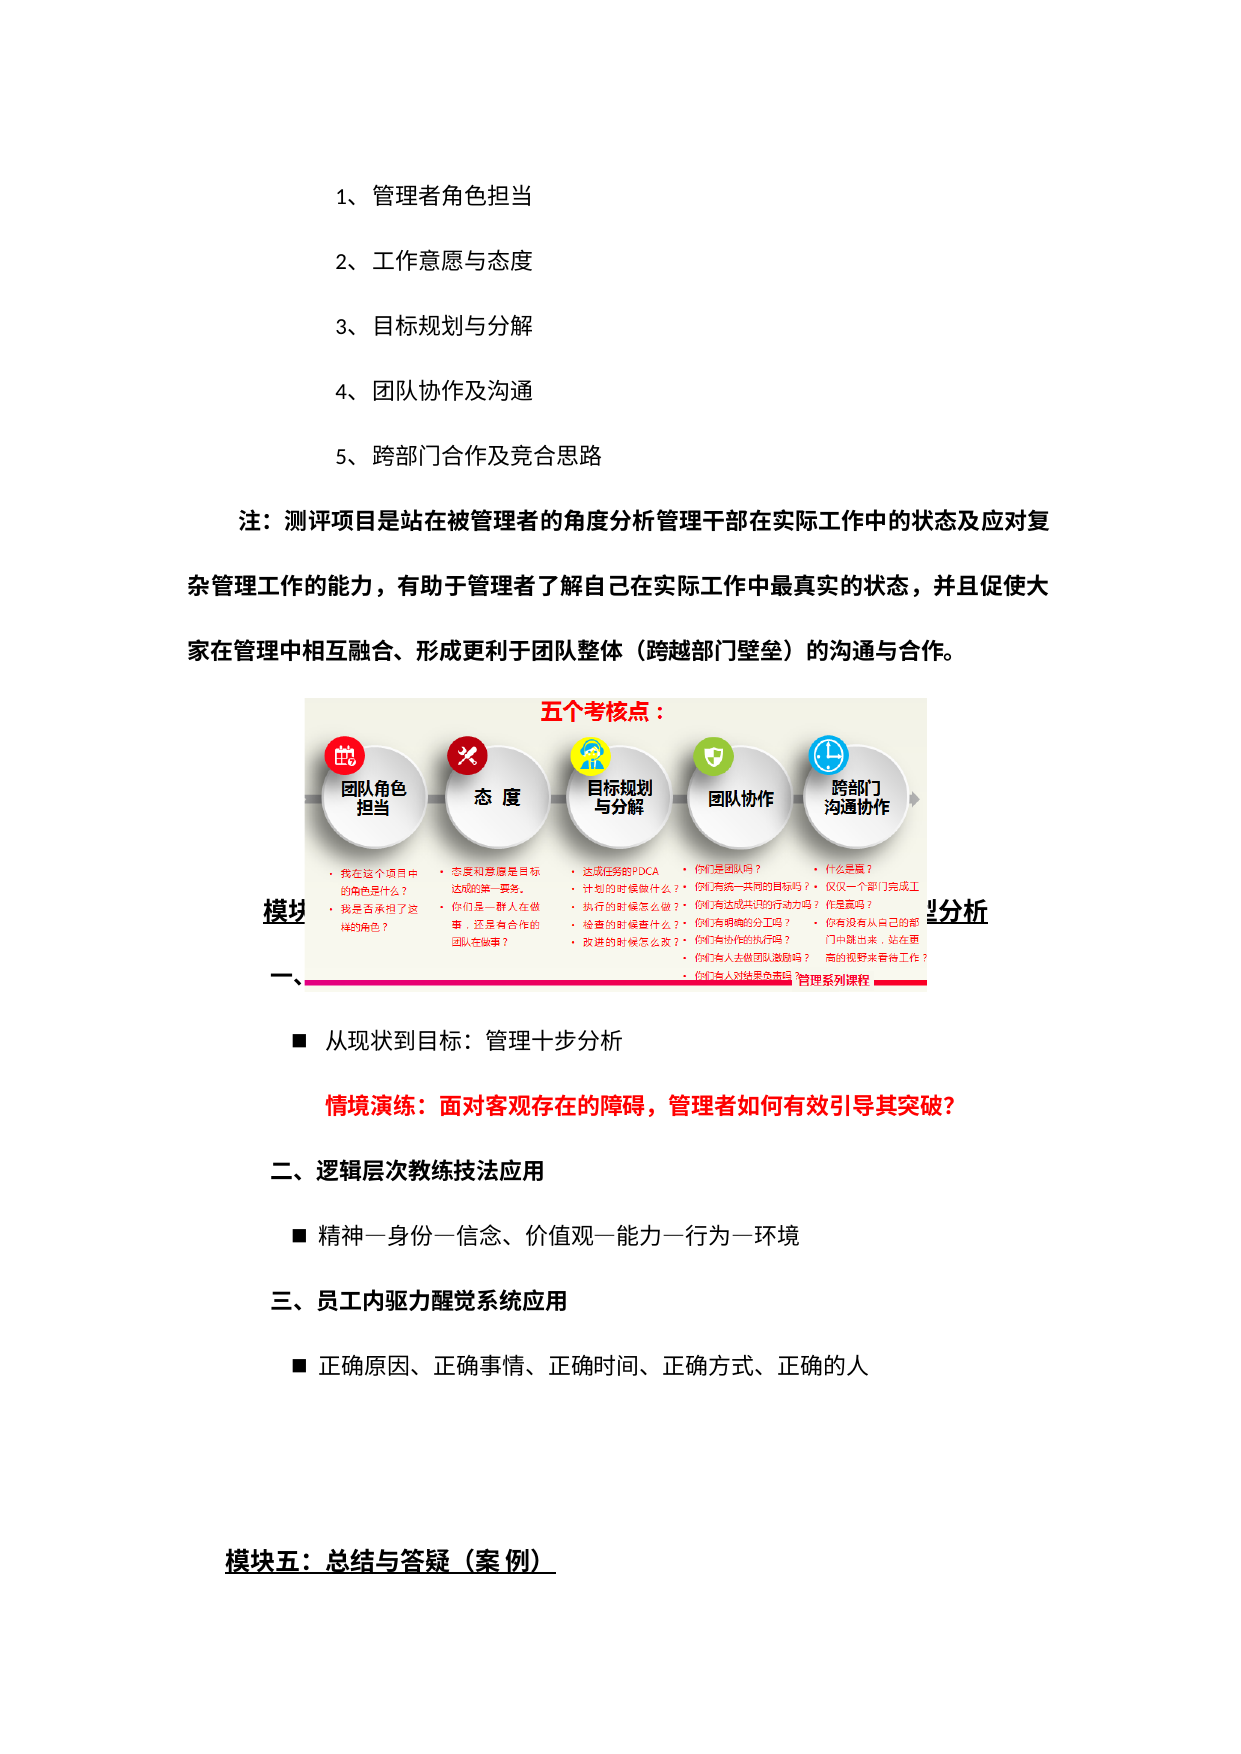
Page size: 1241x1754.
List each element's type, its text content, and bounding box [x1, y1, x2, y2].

text 注：测评项目是站在被管理者的角度分析管理干部在实际工作中的状态及应对复杂管理工作的能力，有助于管理者了解自己在实际工作中最真实的状态，并且促使大家在管理中相互融合、形成更利于团队整体（跨越部门壁垒）的沟通与合作。 [187, 487, 1053, 682]
list 工作意愿与态度 [335, 227, 1053, 292]
list 团队协作及沟通 [335, 357, 1053, 422]
list 从现状到目标：管理十步分析 [226, 1007, 1053, 1072]
text 模块五：总结与答疑（案 例） [225, 1527, 1053, 1592]
text 模块四、职商领导力角色认知与管理测评之：自我检视、模型分析 [927, 877, 1053, 942]
text 二、逻辑层次教练技法应用 [225, 1137, 1053, 1202]
list 管理者角色担当 [335, 162, 1053, 227]
text 情境演练：面对客观存在的障碍，管理者如何有效引导其突破？ [226, 1072, 1053, 1137]
text 模块四、职商领导力角色认知与管理测评之：自我检视、模型分析 [187, 877, 304, 942]
text 一、管理模式分析 [225, 942, 1053, 1007]
list 正确原因、正确事情、正确时间、正确方式、正确的人 [226, 1332, 1053, 1397]
list 目标规划与分解 [335, 292, 1053, 357]
list 精神—身份—信念、价值观—能力—行为—环境 [226, 1202, 1053, 1267]
picture [304, 698, 927, 992]
text 三、员工内驱力醒觉系统应用 [225, 1267, 1053, 1332]
list 跨部门合作及竞合思路 [335, 422, 1053, 487]
